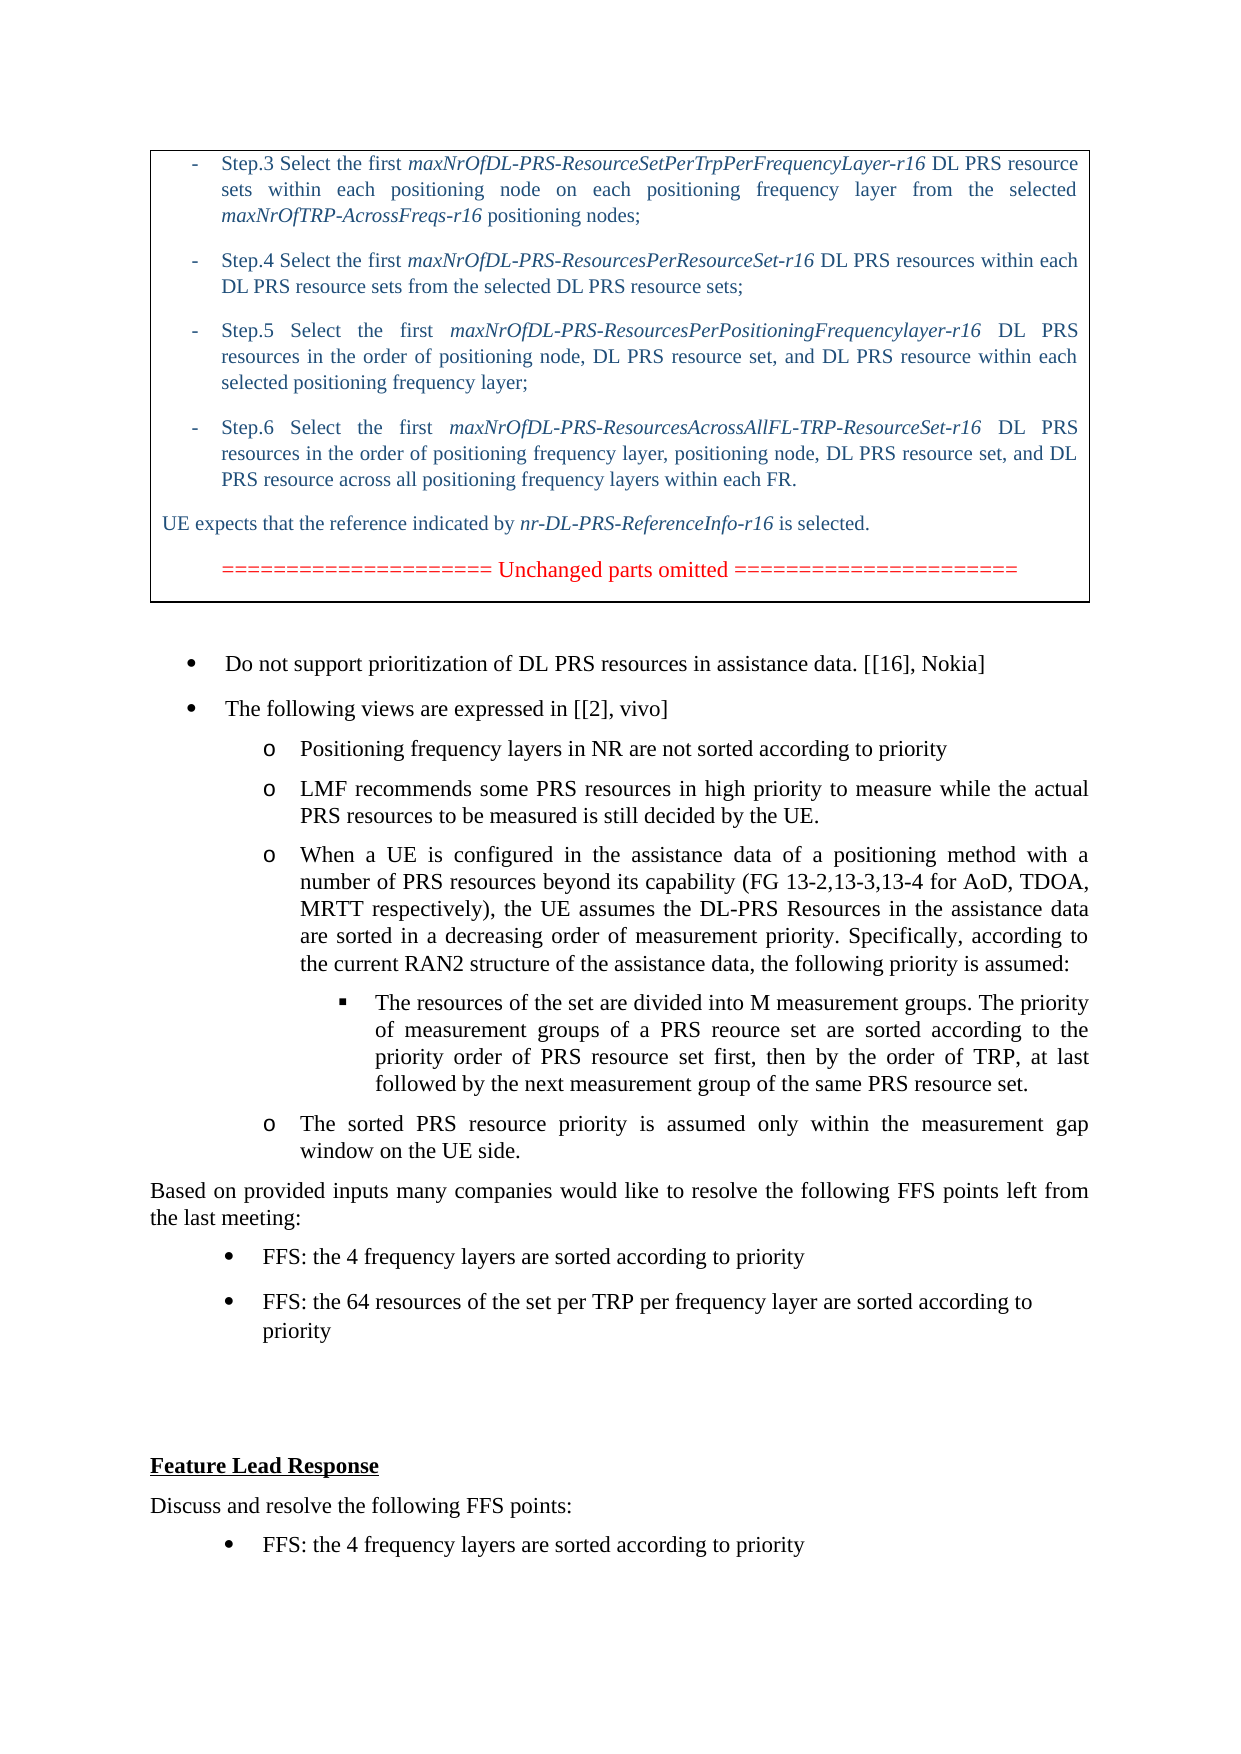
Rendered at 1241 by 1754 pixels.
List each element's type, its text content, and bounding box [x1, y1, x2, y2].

list FFS: the 4 frequency layers are sorted according to priority [225, 1531, 1090, 1557]
text Feature Lead Response [150, 1452, 1090, 1479]
list LMF recommends some PRS resources in high priority to measure while the actual PRS resources to be measured is still decided by the UE. [262, 774, 1090, 828]
list Positioning frequency layers in NR are not sorted according to priority [262, 735, 1090, 762]
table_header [151, 151, 1089, 601]
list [225, 1288, 1090, 1343]
text Based on provided inputs many companies would like to resolve the following FFS points left from the last meeting: [150, 1176, 1090, 1231]
list The following views are expressed in [[2], vivo] [187, 695, 1090, 722]
list Do not support prioritization of DL PRS resources in assistance data. [[16], Nokia] [187, 650, 1090, 676]
list The resources of the set are divided into M measurement groups. The priority of measurement groups of a PRS reource set are sorted according to the priority order of PRS resource set first, then by the order of TRP, at last followed by the next measurement group of the same PRS resource set. [337, 989, 1090, 1097]
list FFS: the 4 frequency layers are sorted according to priority [225, 1243, 1090, 1269]
list The sorted PRS resource priority is assumed only within the measurement gap window on the UE side. [262, 1110, 1090, 1164]
text Discuss and resolve the following FFS points: [150, 1492, 1090, 1519]
list When a UE is configured in the assistance data of a positioning method with a number of PRS resources beyond its capability (FG 13-2,13-3,13-4 for AoD, TDOA, MRTT respectively), the UE assumes the DL-PRS Resources in the assistance data are sorted in a decreasing order of measurement priority. Specifically, according to the current RAN2 structure of the assistance data, the following priority is assumed: [262, 841, 1090, 976]
